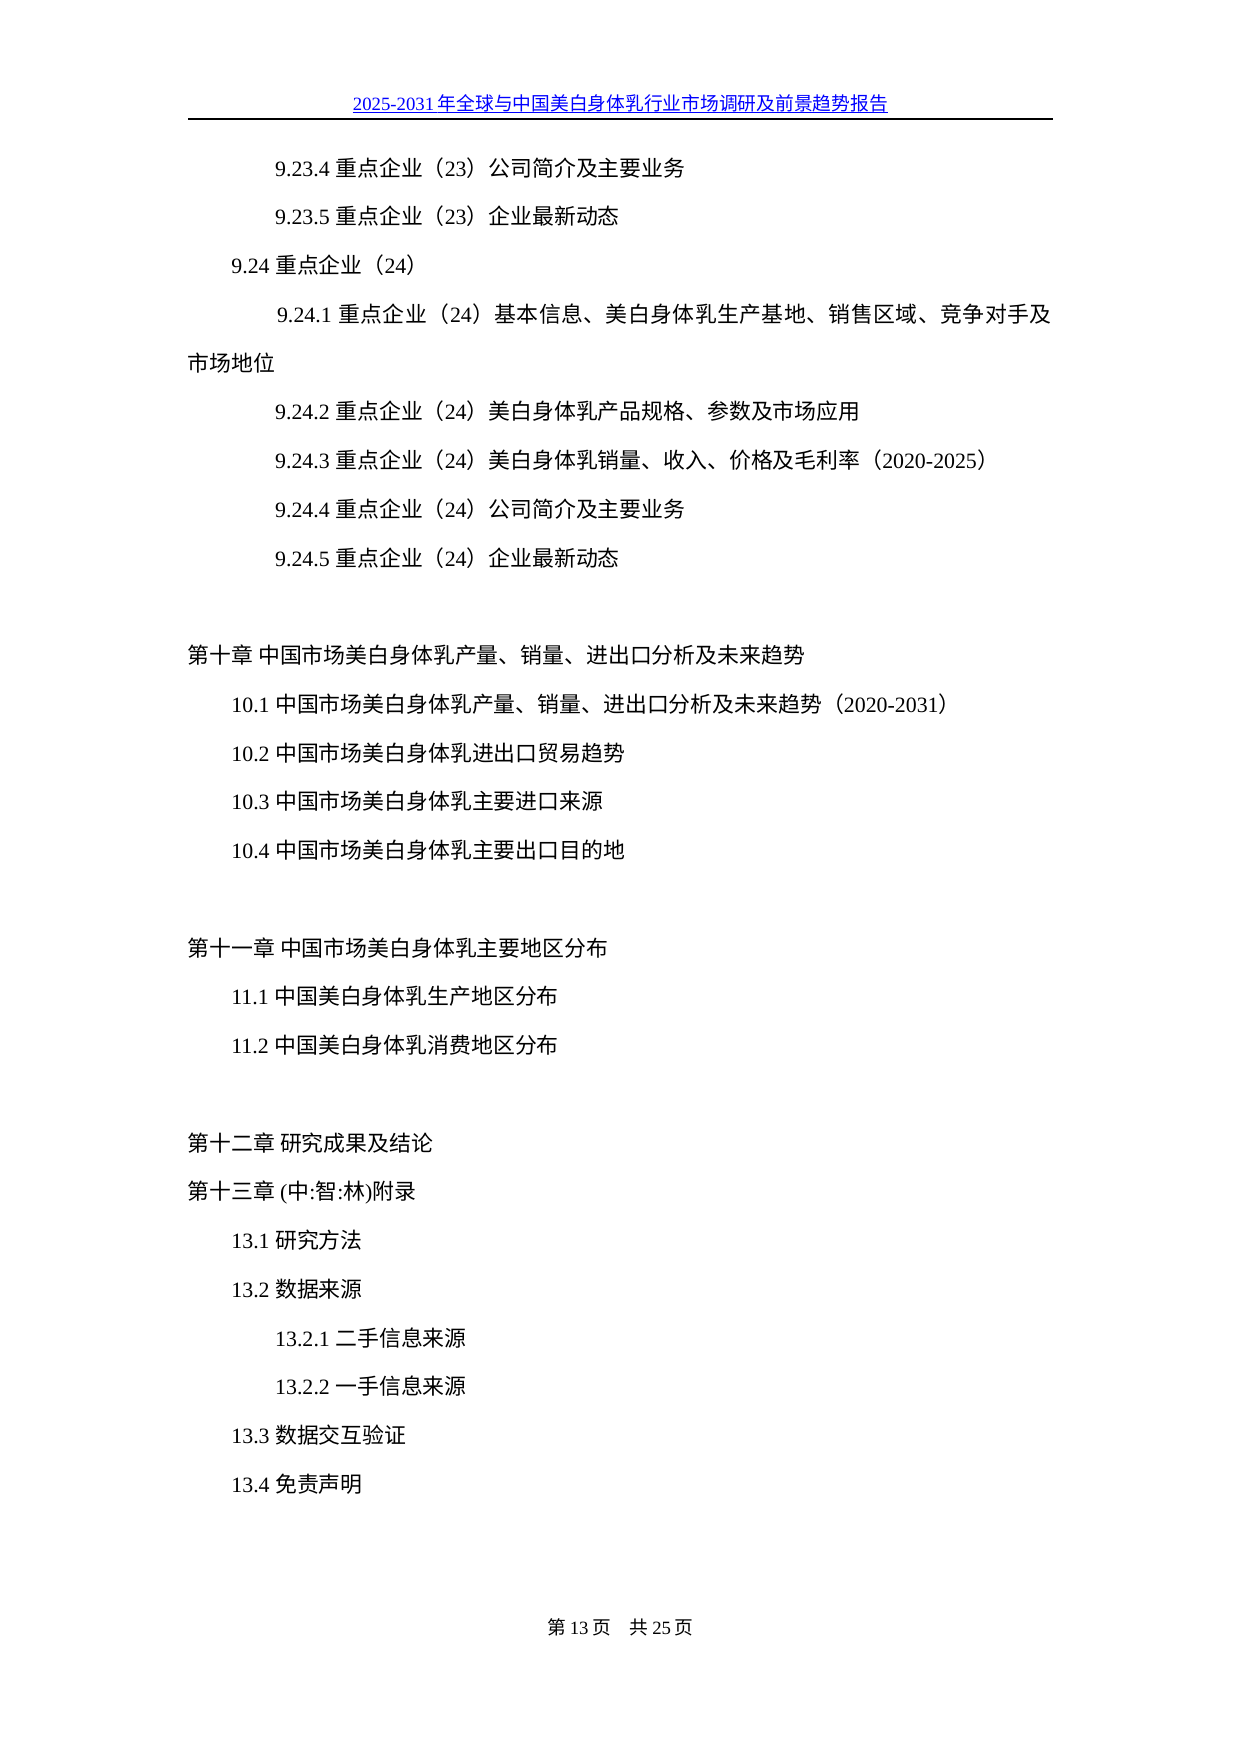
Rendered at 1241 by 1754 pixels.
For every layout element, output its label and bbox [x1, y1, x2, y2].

text [187, 150, 1053, 1499]
